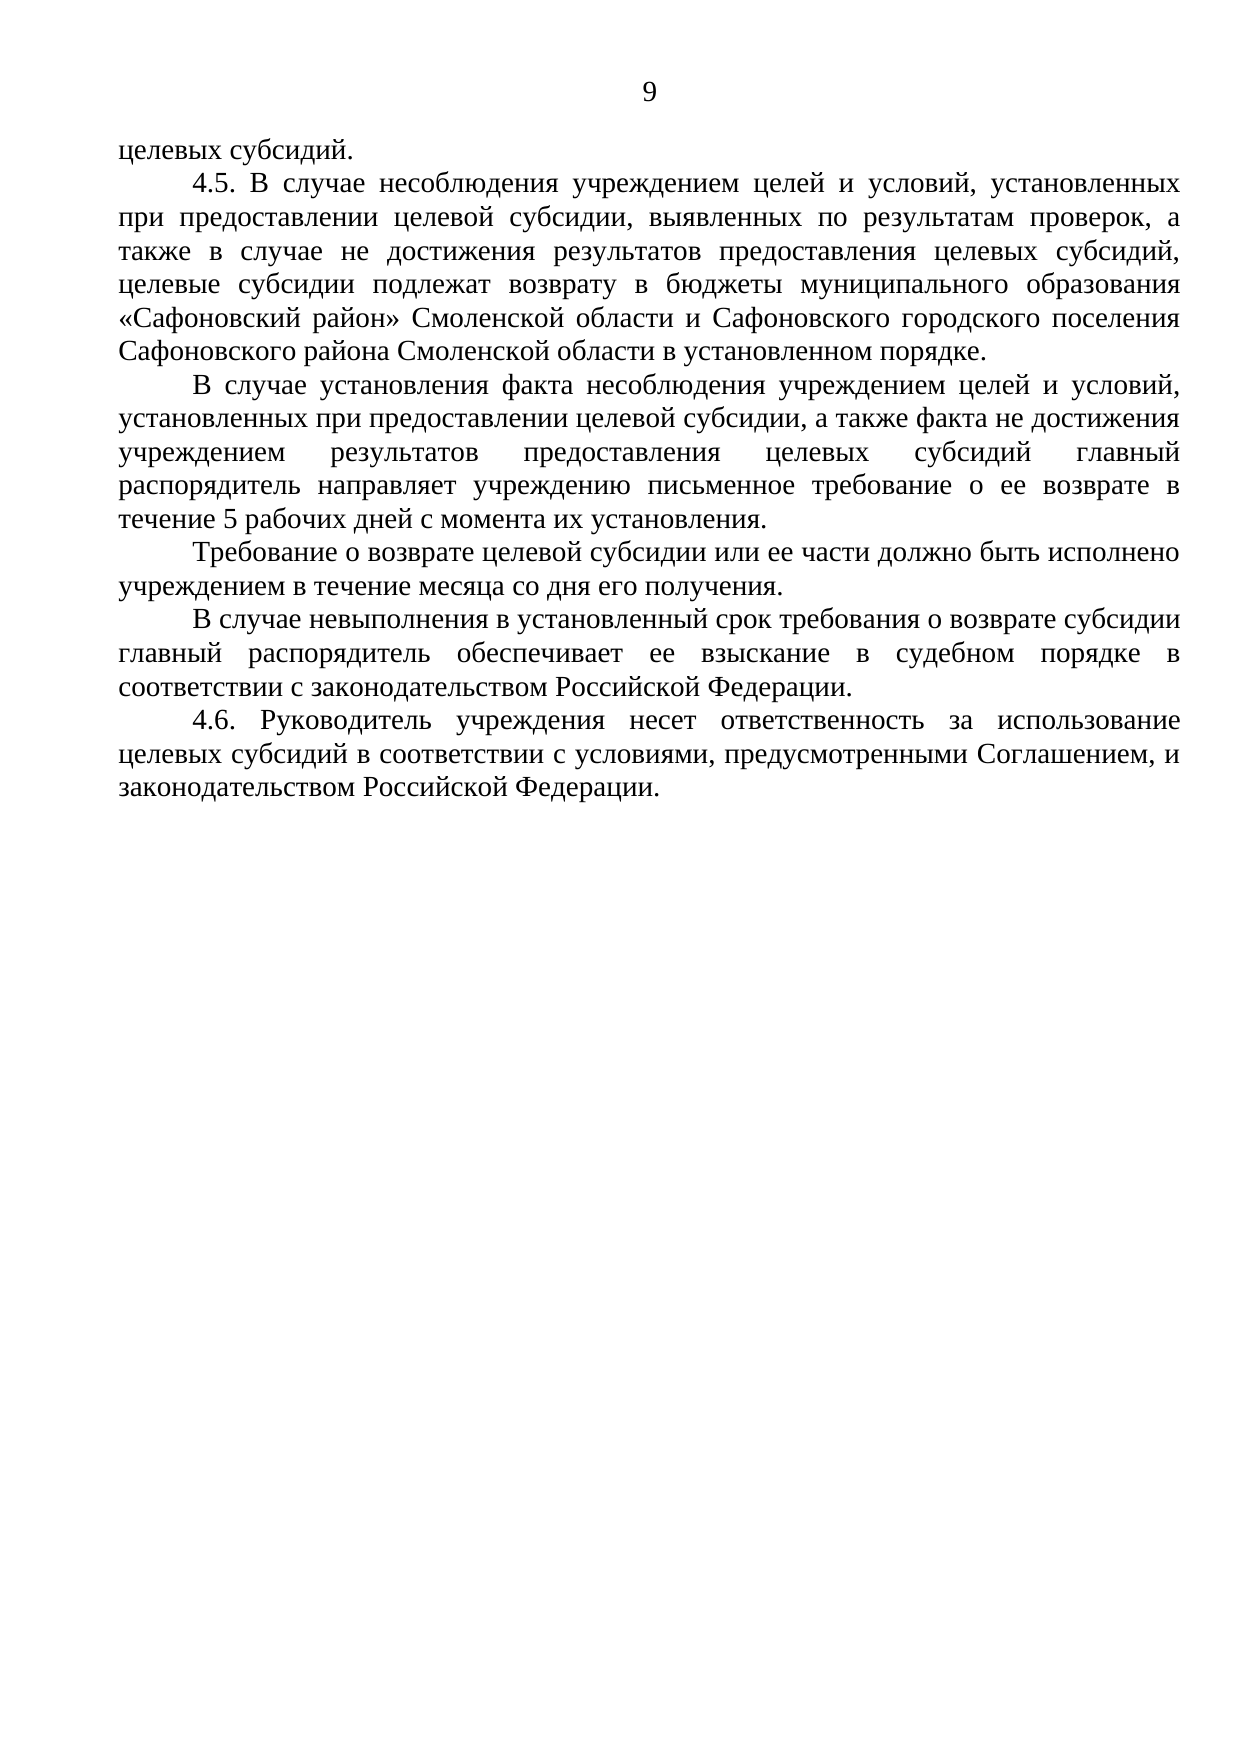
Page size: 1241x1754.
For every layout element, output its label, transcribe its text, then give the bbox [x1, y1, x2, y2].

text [118, 132, 1181, 166]
text В случае установления факта несоблюдения учреждением целей и условий, установленных при предоставлении целевой субсидии, а также факта не достижения учреждением результатов предоставления целевых субсидий главный распорядитель направляет учреждению письменное требование о ее возврате в течение 5 рабочих дней с момента их установления. [118, 367, 1181, 534]
text Требование о возврате целевой субсидии или ее части должно быть исполнено учреждением в течение месяца со дня его получения. [118, 534, 1181, 602]
text 4.6. Руководитель учреждения несет ответственность за использование целевых субсидий в соответствии с условиями, предусмотренными Соглашением, и законодательством Российской Федерации. [118, 702, 1181, 803]
text В случае невыполнения в установленный срок требования о возврате субсидии главный распорядитель обеспечивает ее взыскание в судебном порядке в соответствии с законодательством Российской Федерации. [118, 602, 1181, 702]
text 4.5. В случае несоблюдения учреждением целей и условий, установленных при предоставлении целевой субсидии, выявленных по результатам проверок, а также в случае не достижения результатов предоставления целевых субсидий, целевые субсидии подлежат возврату в бюджеты муниципального образования «Сафоновский район» Смоленской области и Сафоновского городского поселения Сафоновского района Смоленской области в установленном порядке. [118, 166, 1181, 367]
